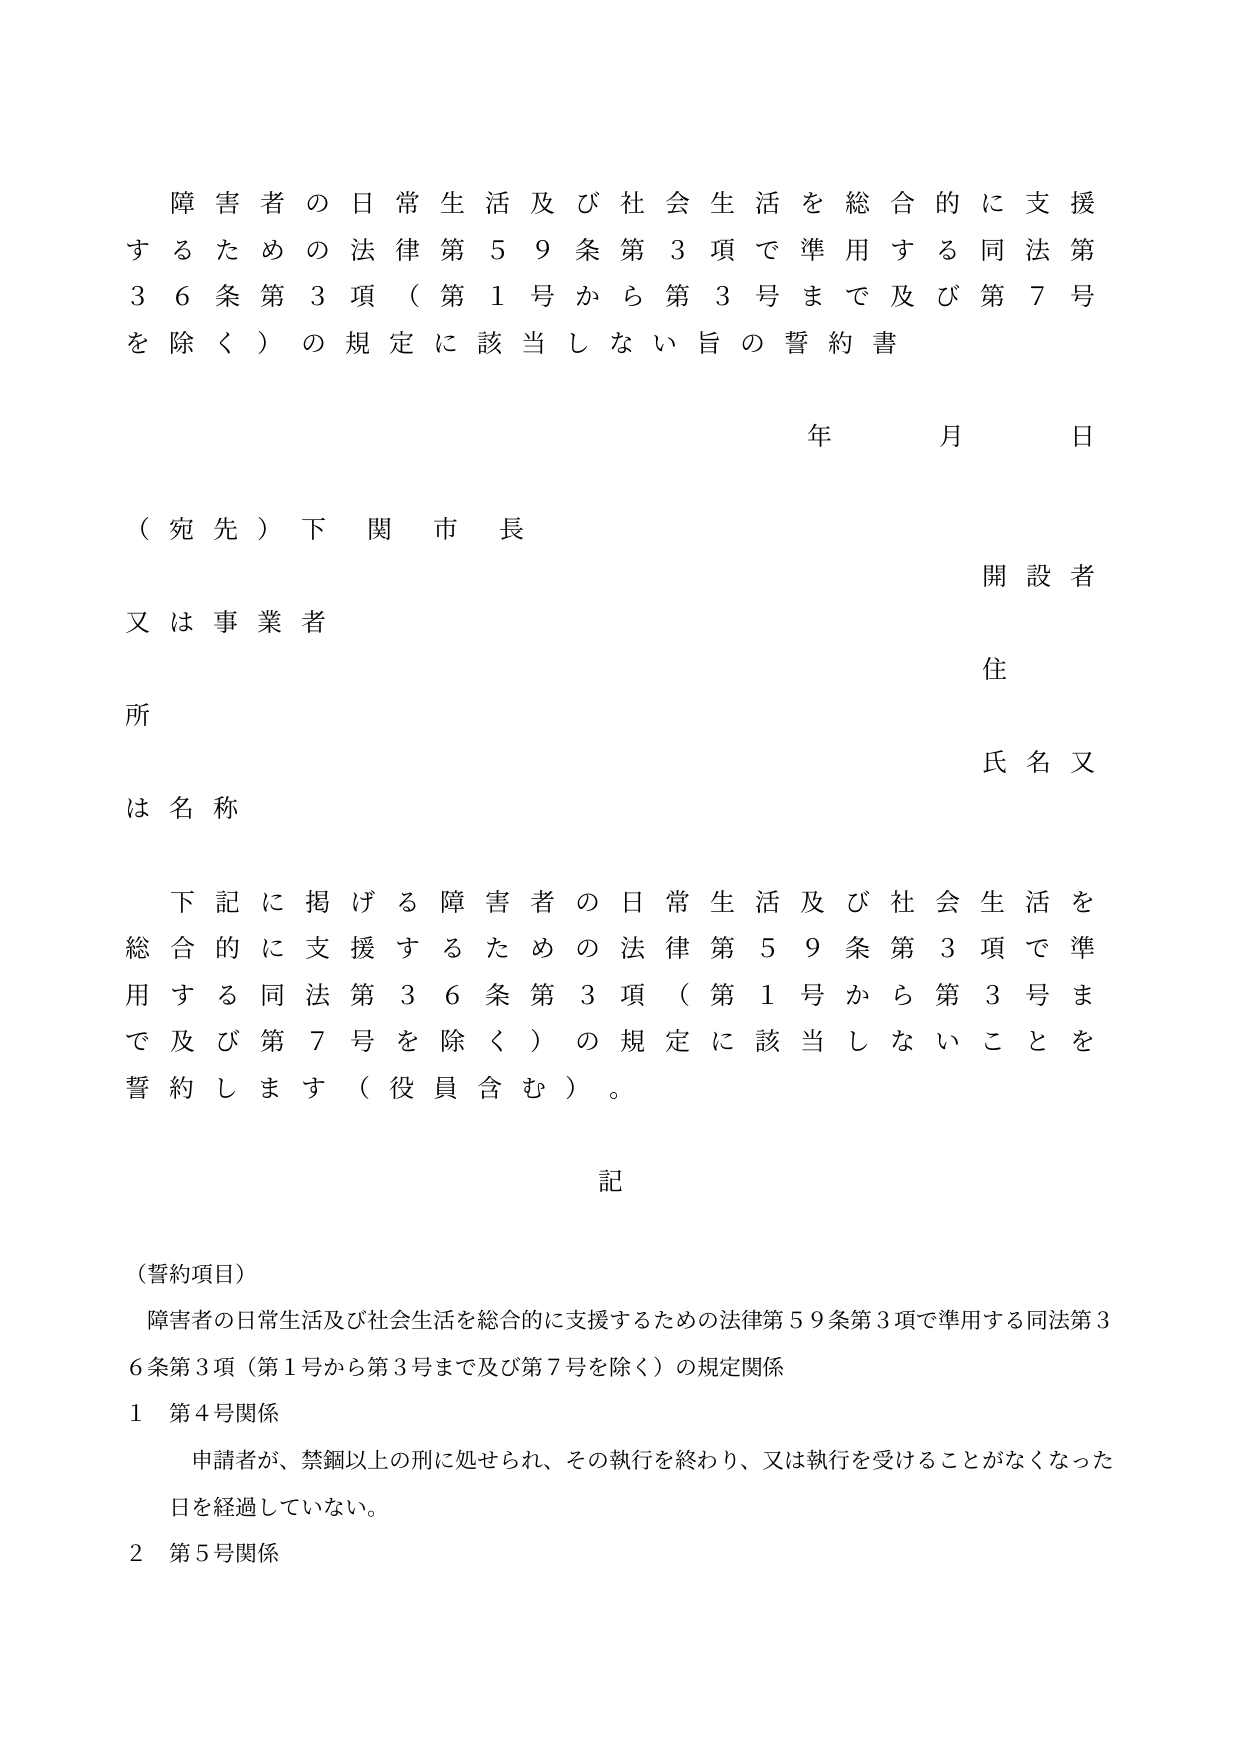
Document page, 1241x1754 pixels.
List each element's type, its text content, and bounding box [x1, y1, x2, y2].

text 住所 [126, 644, 1114, 737]
text 申請者が、禁錮以上の刑に処せられ、その執行を終わり、又は執行を受けることがなくなった日を経過していない。 [150, 1436, 1114, 1529]
text 氏名又は名称 [126, 737, 1114, 830]
text ２ 第５号関係 [126, 1529, 1114, 1575]
text （誓約項目） [126, 1249, 1114, 1296]
text 下記に掲げる障害者の日常生活及び社会生活を総合的に支援するための法律第５９条第３項で準用する同法第３６条第３項（第１号から第３号まで及び第７号を除く）の規定に該当しないことを誓約します（役員含む）。 [126, 877, 1114, 1110]
text １ 第４号関係 [126, 1389, 1114, 1436]
text 開設者又は事業者 [126, 551, 1114, 644]
text 年 月 日 [126, 411, 1114, 458]
text （宛先）下 関 市 長 [126, 504, 1114, 551]
text 障害者の日常生活及び社会生活を総合的に支援するための法律第５９条第３項で準用する同法第３６条第３項（第１号から第３号まで及び第７号を除く）の規定に該当しない旨の誓約書 [126, 178, 1114, 365]
text 記 [126, 1156, 1114, 1203]
text 障害者の日常生活及び社会生活を総合的に支援するための法律第５９条第３項で準用する同法第３６条第３項（第１号から第３号まで及び第７号を除く）の規定関係 [126, 1296, 1114, 1389]
